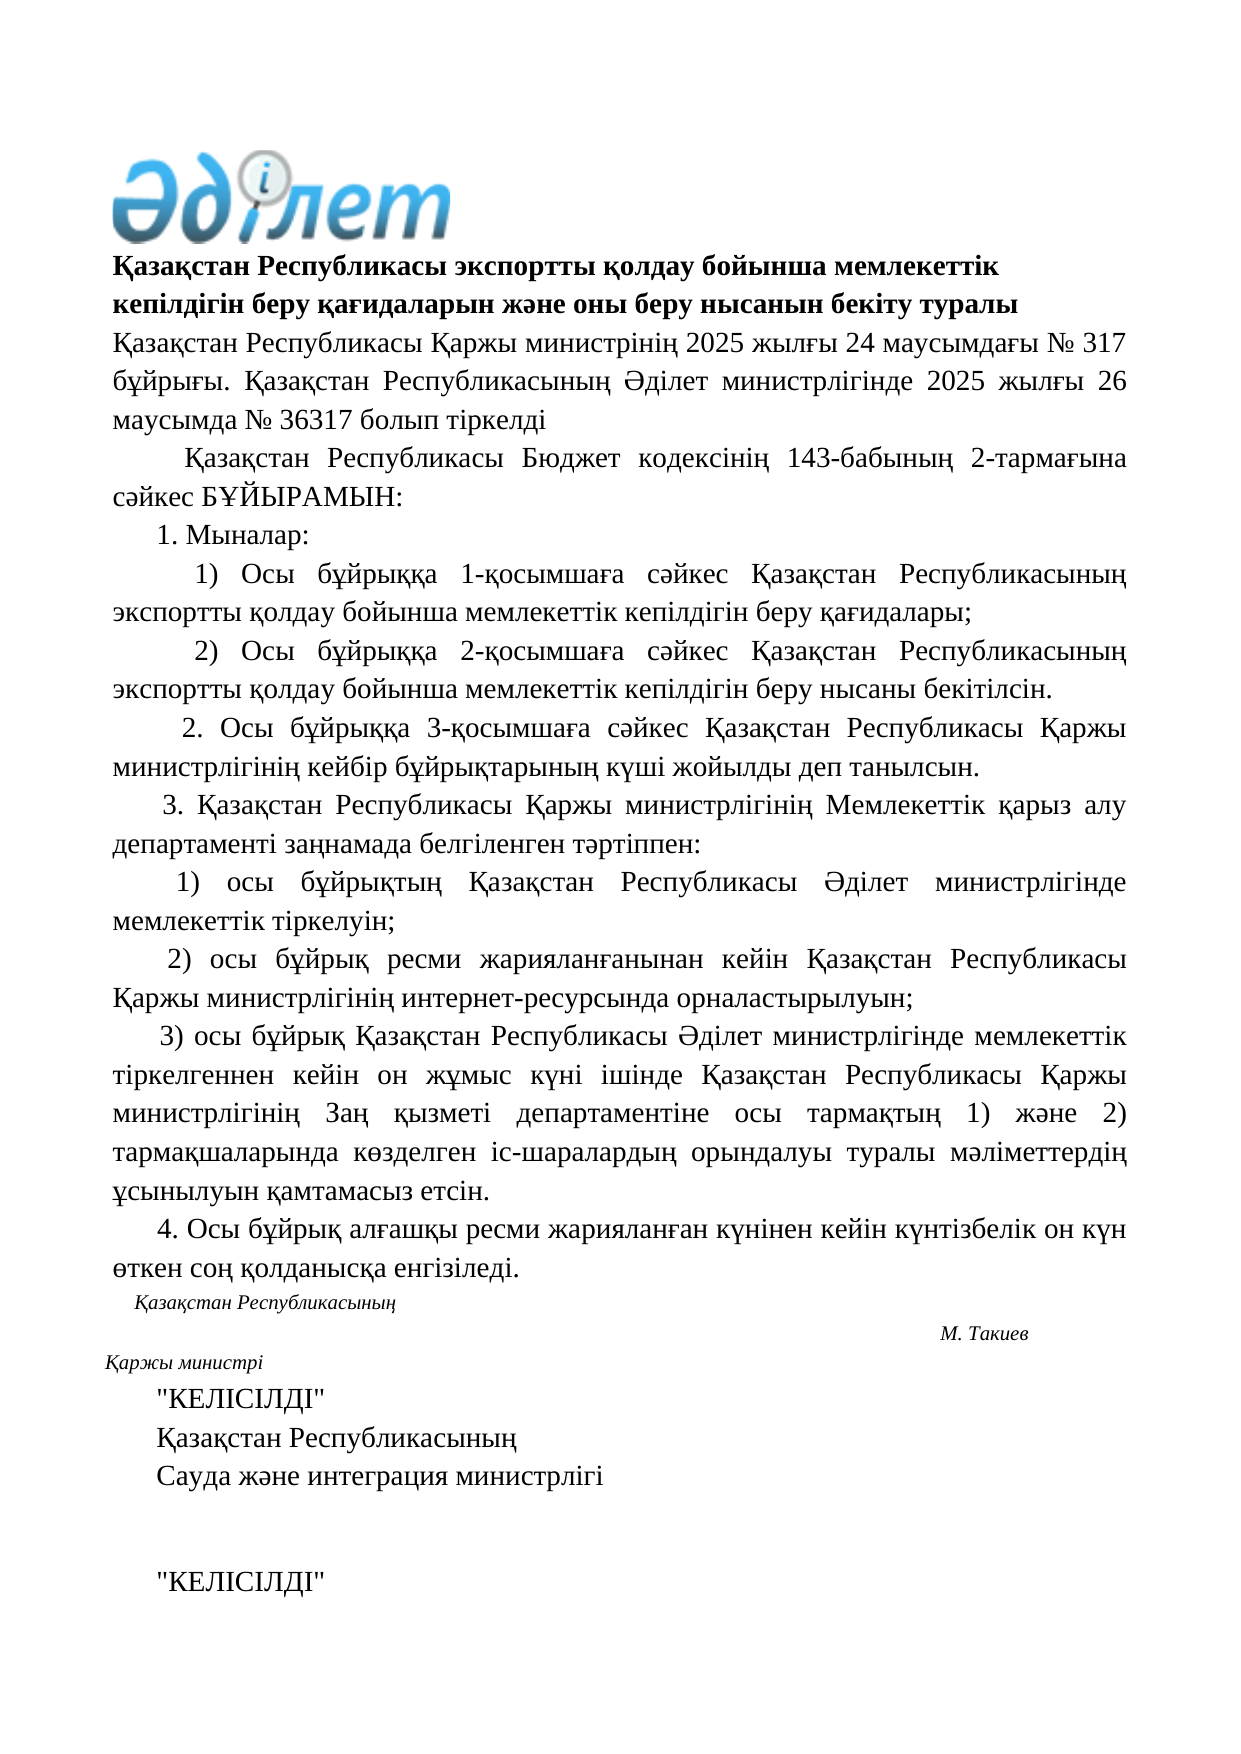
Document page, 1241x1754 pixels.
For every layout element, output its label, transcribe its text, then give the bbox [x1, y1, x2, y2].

picture [112, 150, 451, 244]
text "КЕЛІСІЛДІ" [112, 1381, 1128, 1415]
text Сауда және интеграция министрлігі [112, 1458, 1128, 1492]
text "КЕЛІСІЛДІ" [112, 1564, 1128, 1598]
text 3. Қазақстан Республикасы Қаржы министрлігінің Мемлекеттік қарыз алу департаменті заңнамада белгіленген тәртіппен: [112, 787, 1128, 859]
text 1) осы бұйрықтың Қазақстан Республикасы Әділет министрлігінде мемлекеттік тіркелуін; [112, 864, 1128, 936]
text 2) осы бұйрық ресми жарияланғанынан кейін Қазақстан Республикасы Қаржы министрлігінің интернет-ресурсында орналастырылуын; [112, 941, 1128, 1013]
text 1. Мыналар: [112, 517, 1128, 551]
text Қазақстан Республикасының [112, 1420, 1128, 1453]
text 2. Осы бұйрыққа 3-қосымшаға сәйкес Қазақстан Республикасы Қаржы министрлігінің кейбір бұйрықтарының күші жойылды деп танылсын. [112, 710, 1128, 782]
text 4. Осы бұйрық алғашқы ресми жарияланған күнінен кейін күнтізбелік он күн өткен соң қолданысқа енгізіледі. [112, 1211, 1128, 1283]
text Қазақстан Республикасы Қаржы министрінің 2025 жылғы 24 маусымдағы № 317 бұйрығы. Қазақстан Республикасының Әділет министрлігінде 2025 жылғы 26 маусымда № 36317 болып тіркелді [112, 325, 1128, 435]
text 2) Осы бұйрыққа 2-қосымшаға сәйкес Қазақстан Республикасының экспортты қолдау бойынша мемлекеттік кепілдігін беру нысаны бекітілсін. [112, 633, 1128, 705]
text 1) Осы бұйрыққа 1-қосымшаға сәйкес Қазақстан Республикасының экспортты қолдау бойынша мемлекеттік кепілдігін беру қағидалары; [112, 556, 1128, 628]
table_header М. Такиев [939, 1288, 1240, 1381]
text Қазақстан Республикасы Бюджет кодексінің 143-бабының 2-тармағына сәйкес БҰЙЫРАМЫН: [112, 440, 1128, 512]
text Қазақстан Республикасы экспортты қолдау бойынша мемлекеттік кепілдігін беру қағидаларын және оны беру нысанын бекіту туралы [112, 248, 1128, 320]
text 3) осы бұйрық Қазақстан Республикасы Әділет министрлігінде мемлекеттік тіркелгеннен кейін он жұмыс күні ішінде Қазақстан Республикасы Қаржы министрлігінің Заң қызметі департаментіне осы тармақтың 1) және 2) тармақшаларында көзделген іс-шаралардың орындалуы туралы мәліметтердің ұсынылуын қамтамасыз етсін. [112, 1018, 1128, 1206]
table_header Қазақстан Республикасының Қаржы министрі [101, 1288, 939, 1381]
